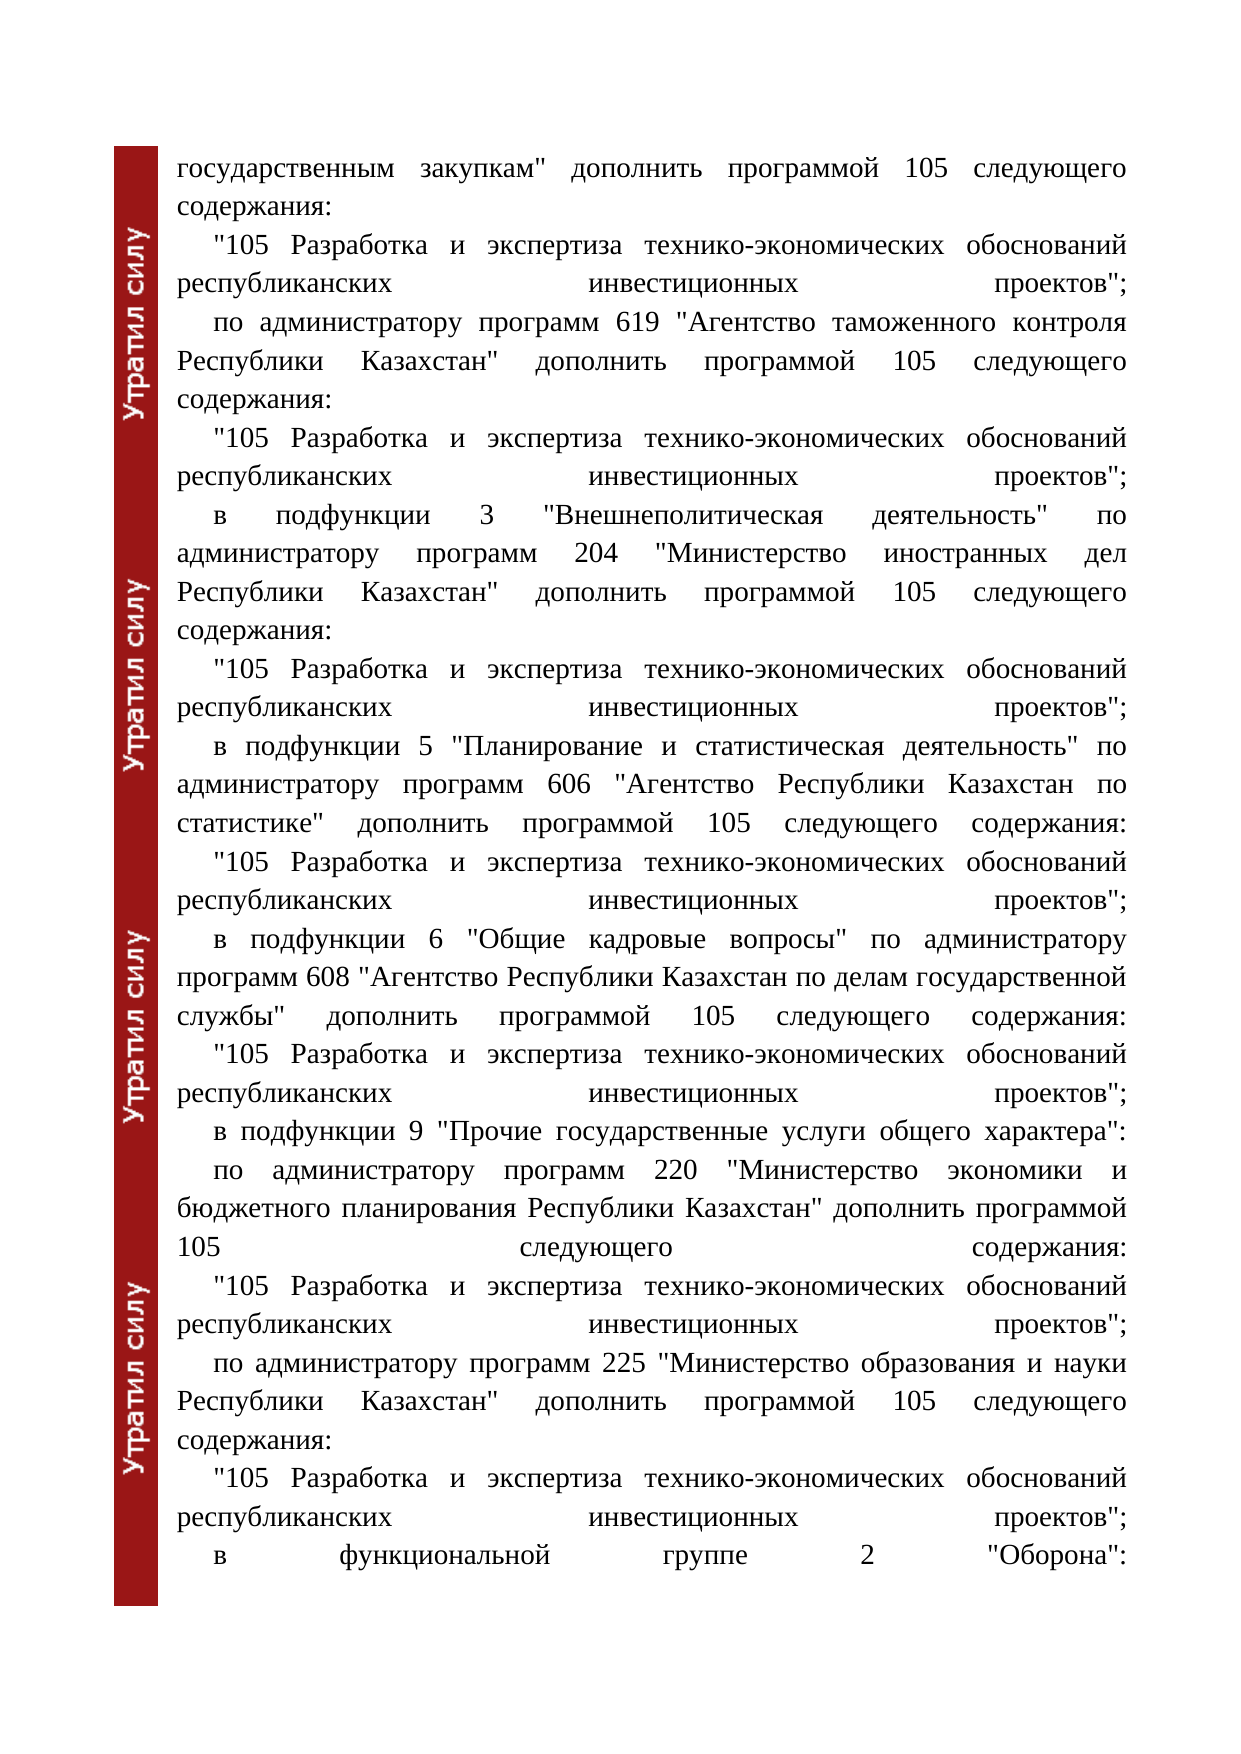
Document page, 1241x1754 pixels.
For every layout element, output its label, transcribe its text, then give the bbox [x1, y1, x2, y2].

picture [114, 146, 158, 150]
picture [114, 1571, 158, 1606]
